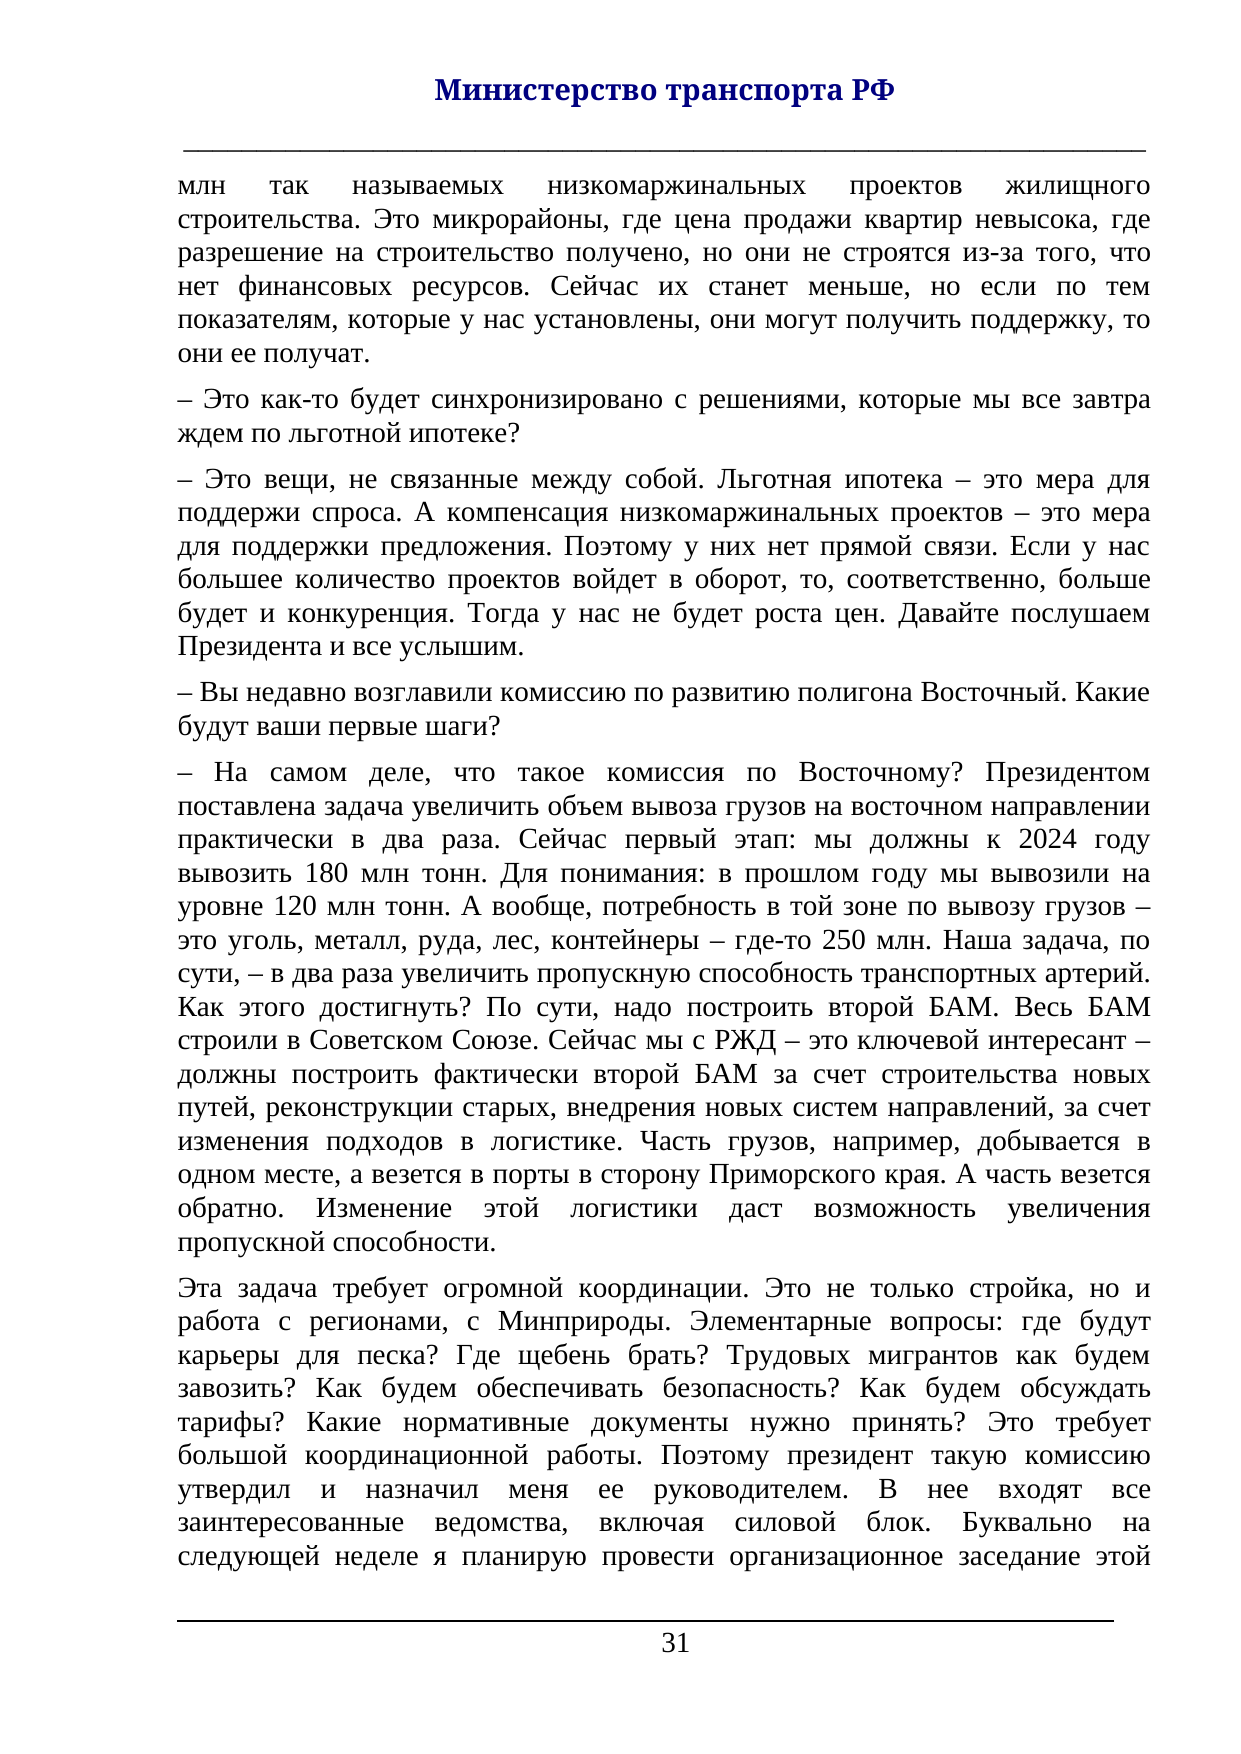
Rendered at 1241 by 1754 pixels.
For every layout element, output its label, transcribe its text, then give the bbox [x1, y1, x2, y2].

text – На самом деле, что такое комиссия по Восточному? Президентом поставлена задача увеличить объем вывоза грузов на восточном направлении практически в два раза. Сейчас первый этап: мы должны к 2024 году вывозить 180 млн тонн. Для понимания: в прошлом году мы вывозили на уровне 120 млн тонн. А вообще, потребность в той зоне по вывозу грузов – это уголь, металл, руда, лес, контейнеры – где-то 250 млн. Наша задача, по сути, – в два раза увеличить пропускную способность транспортных артерий. Как этого достигнуть? По сути, надо построить второй БАМ. Весь БАМ строили в Советском Союзе. Сейчас мы с РЖД – это ключевой интересант – должны построить фактически второй БАМ за счет строительства новых путей, реконструкции старых, внедрения новых систем направлений, за счет изменения подходов в логистике. Часть грузов, например, добывается в одном месте, а везется в порты в сторону Приморского края. А часть везется обратно. Изменение этой логистики даст возможность увеличения пропускной способности. [177, 754, 1152, 1257]
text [177, 1270, 1152, 1572]
text – Это как-то будет синхронизировано с решениями, которые мы все завтра ждем по льготной ипотеке? [177, 381, 1152, 448]
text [177, 167, 1152, 369]
text – Это вещи, не связанные между собой. Льготная ипотека – это мера для поддержи спроса. А компенсация низкомаржинальных проектов – это мера для поддержки предложения. Поэтому у них нет прямой связи. Если у нас большее количество проектов войдет в оборот, то, соответственно, больше будет и конкуренция. Тогда у нас не будет роста цен. Давайте послушаем Президента и все услышим. [177, 461, 1152, 662]
text – Вы недавно возглавили комиссию по развитию полигона Восточный. Какие будут ваши первые шаги? [177, 674, 1152, 742]
